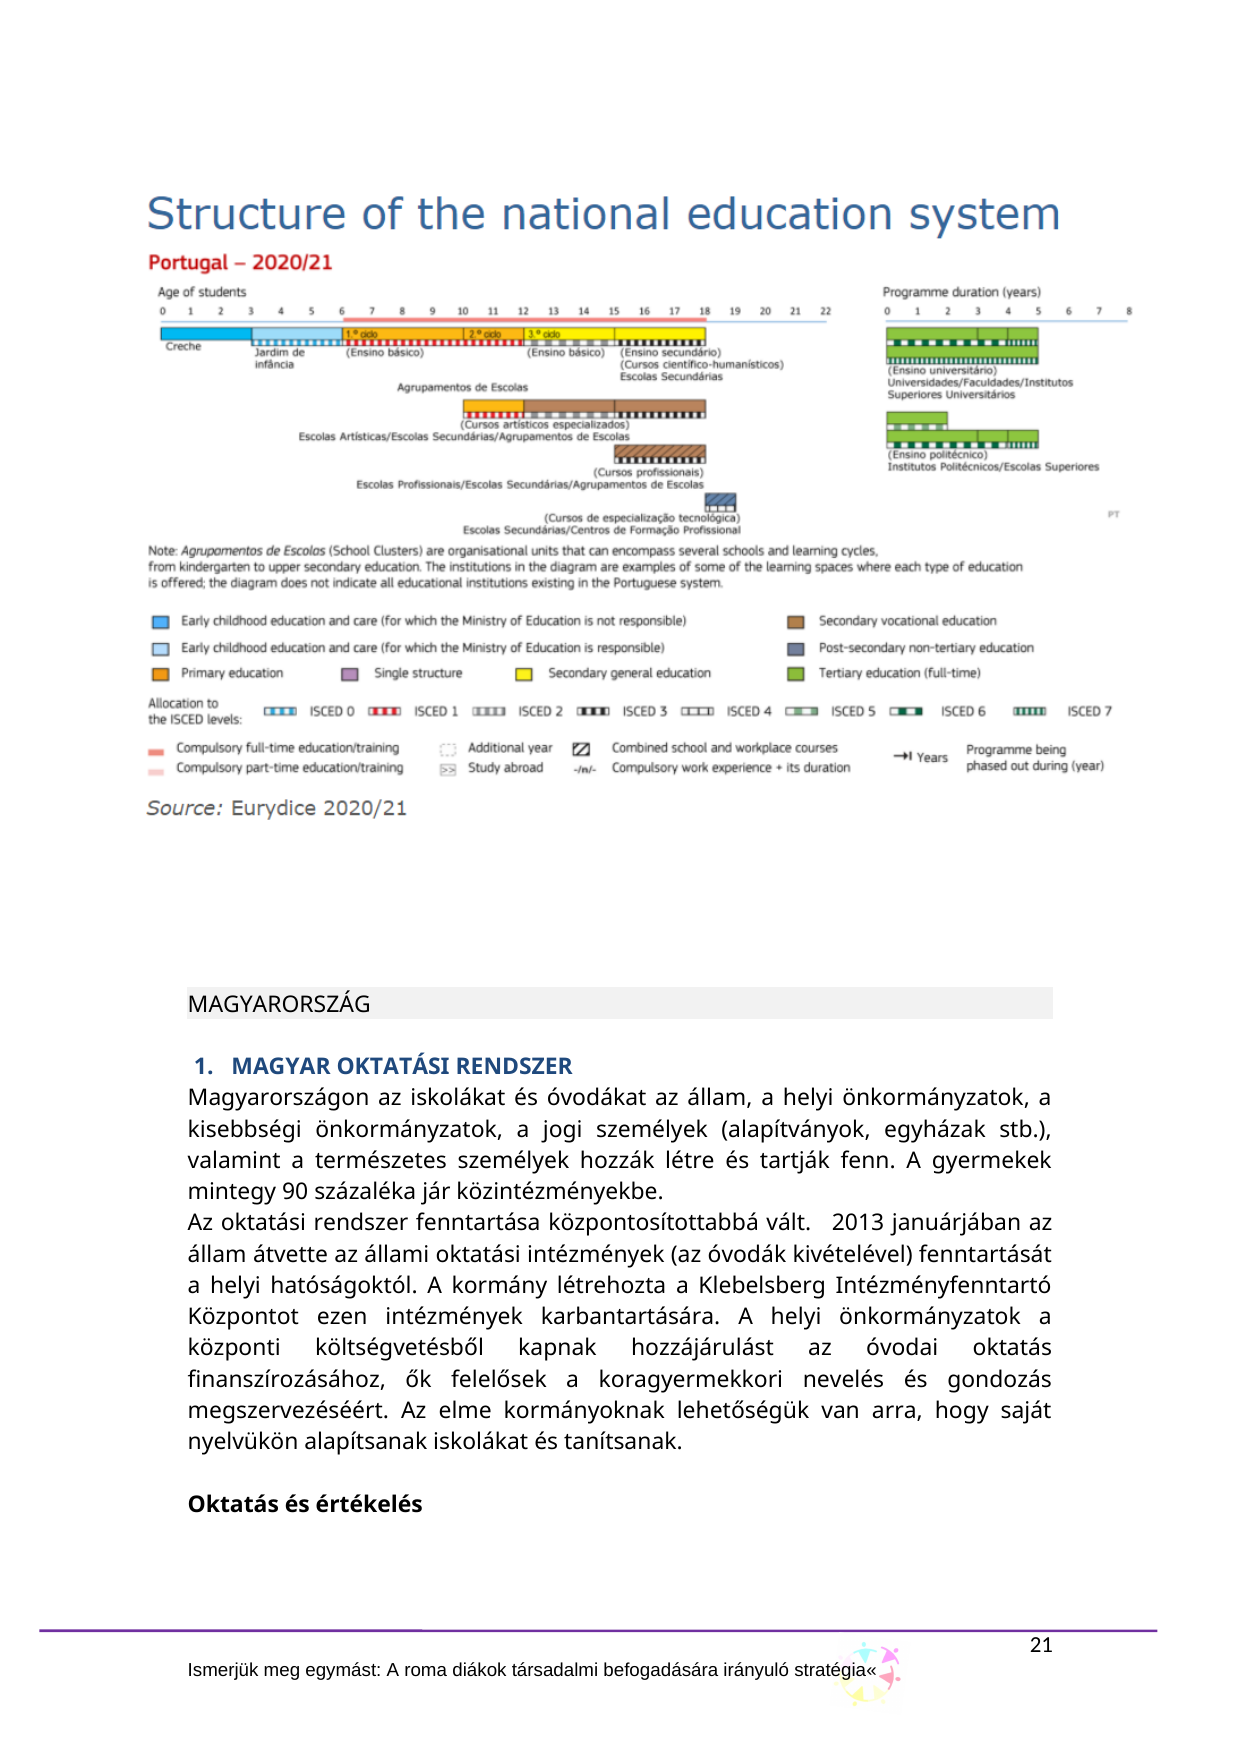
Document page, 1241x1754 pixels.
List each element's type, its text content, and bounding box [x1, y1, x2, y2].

picture [128, 181, 1162, 832]
text MAGYARORSZÁG [187, 987, 1053, 1019]
text Magyarországon az iskolákat és óvodákat az állam, a helyi önkormányzatok, a kisebbségi önkormányzatok, a jogi személyek (alapítványok, egyházak stb.), valamint a természetes személyek hozzák létre és tartják fenn. A gyermekek mintegy 90 százaléka jár közintézményekbe. [187, 1081, 1053, 1206]
picture [830, 1633, 911, 1715]
list MAGYAR OKTATÁSI RENDSZER [194, 1050, 1053, 1081]
text Oktatás és értékelés [187, 1487, 1053, 1519]
text Az oktatási rendszer fenntartása központosítottabbá vált. 2013 januárjában az állam átvette az állami oktatási intézmények (az óvodák kivételével) fenntartását a helyi hatóságoktól. A kormány létrehozta a Klebelsberg Intézményfenntartó Központot ezen intézmények karbantartására. A helyi önkormányzatok a központi költségvetésből kapnak hozzájárulást az óvodai oktatás finanszírozásához, ők felelősek a koragyermekkori nevelés és gondozás megszervezéséért. Az elme kormányoknak lehetőségük van arra, hogy saját nyelvükön alapítsanak iskolákat és tanítsanak. [187, 1206, 1053, 1456]
